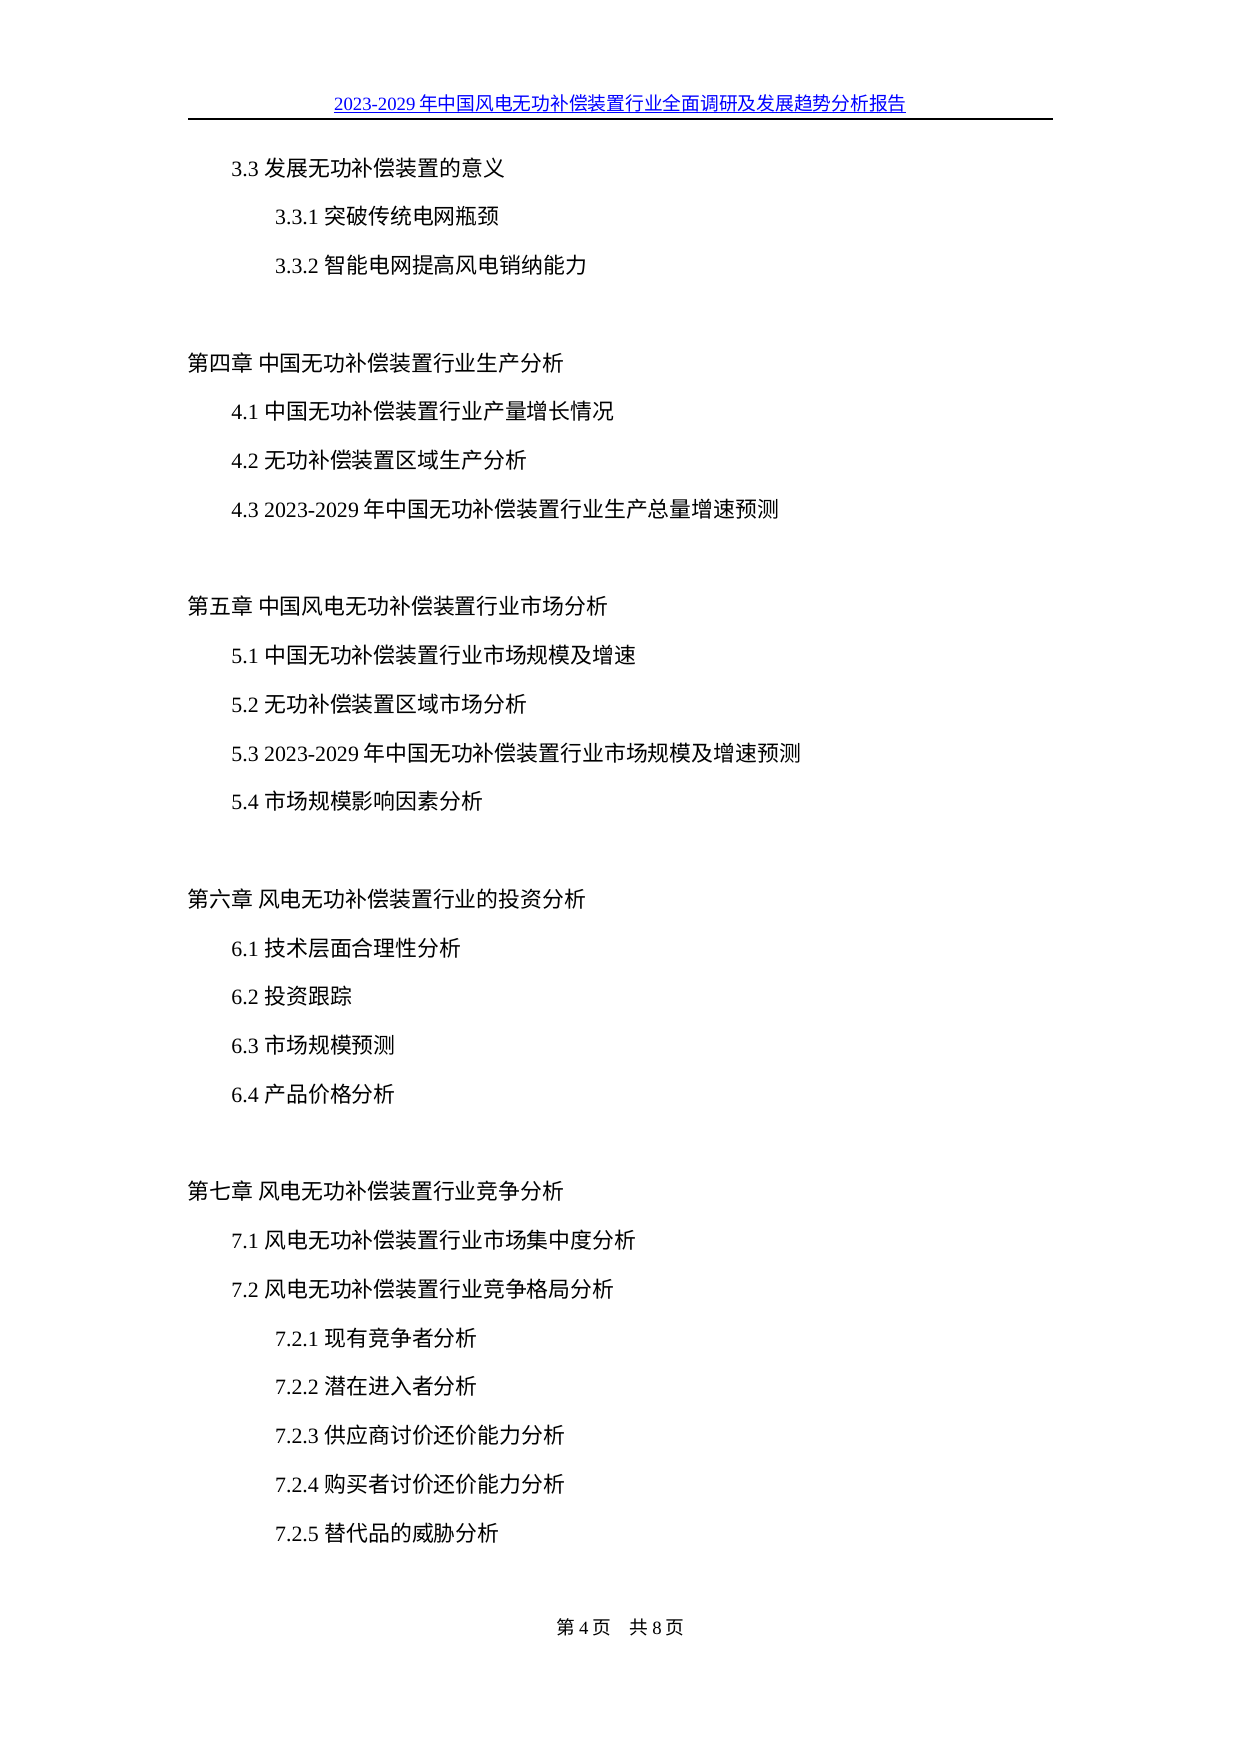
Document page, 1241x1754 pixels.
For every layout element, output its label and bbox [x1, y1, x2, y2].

text [187, 150, 1053, 1548]
